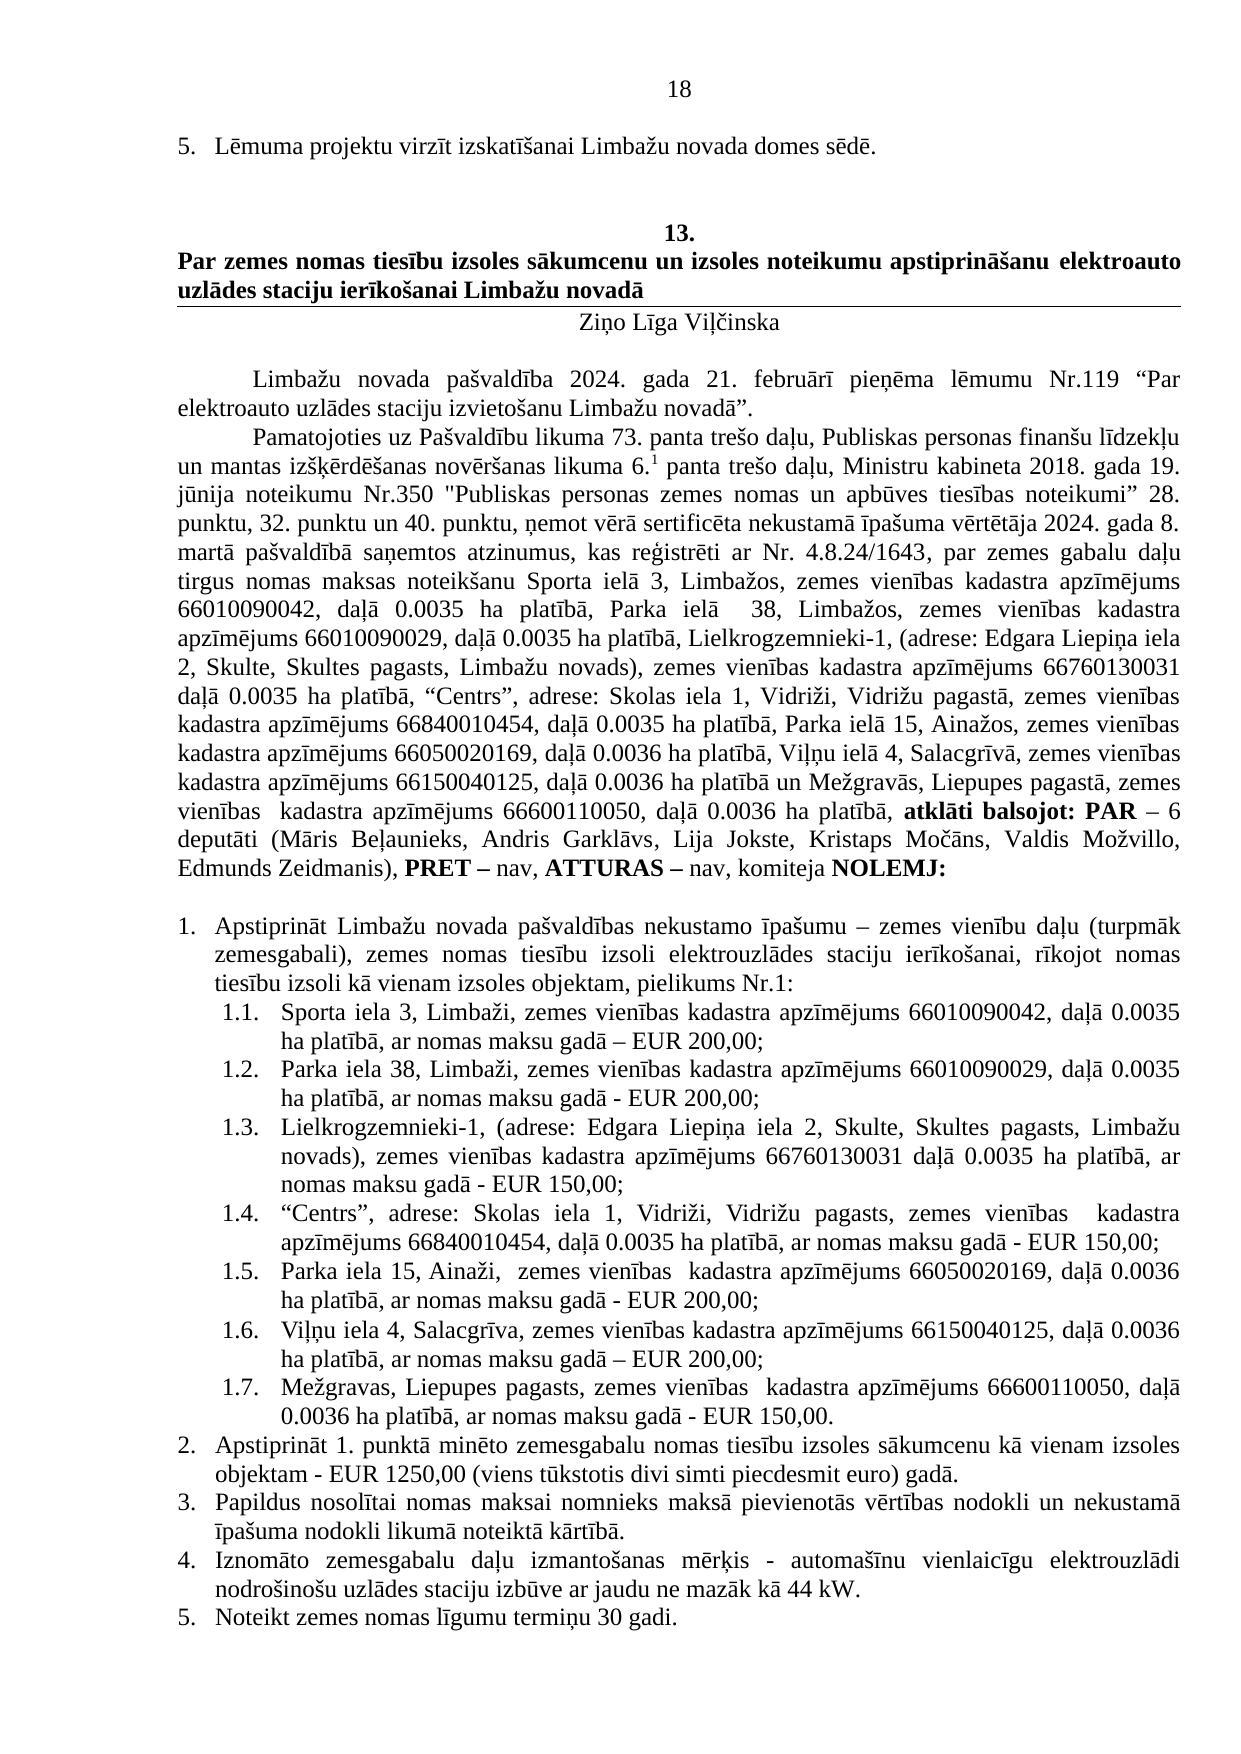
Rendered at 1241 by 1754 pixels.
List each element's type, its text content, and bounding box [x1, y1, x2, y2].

text 13. [177, 218, 1181, 246]
list Apstiprināt 1. punktā minēto zemesgabalu nomas tiesību izsoles sākumcenu kā vienam izsoles objektam - EUR 1250,00 (viens tūkstotis divi simti piecdesmit euro) gadā. [177, 1430, 1181, 1487]
list Papildus nosolītai nomas maksai nomnieks maksā pievienotās vērtības nodokli un nekustamā īpašuma nodokli likumā noteiktā kārtībā. [177, 1487, 1181, 1545]
list “Centrs”, adrese: Skolas iela 1, Vidriži, Vidrižu pagasts, zemes vienības kadastra apzīmējums 66840010454, daļā 0.0035 ha platībā, ar nomas maksu gadā - EUR 150,00; [222, 1198, 1181, 1256]
text Par zemes nomas tiesību izsoles sākumcenu un izsoles noteikumu apstiprināšanu elektroauto uzlādes staciju ierīkošanai Limbažu novadā [177, 246, 1181, 306]
list Parka iela 38, Limbaži, zemes vienības kadastra apzīmējums 66010090029, daļā 0.0035 ha platībā, ar nomas maksu gadā - EUR 200,00; [222, 1054, 1181, 1112]
list Lielkrogzemnieki-1, (adrese: Edgara Liepiņa iela 2, Skulte, Skultes pagasts, Limbažu novads), zemes vienības kadastra apzīmējums 66760130031 daļā 0.0035 ha platībā, ar nomas maksu gadā - EUR 150,00; [222, 1112, 1181, 1198]
list Apstiprināt Limbažu novada pašvaldības nekustamo īpašumu – zemes vienību daļu (turpmāk zemesgabali), zemes nomas tiesību izsoli elektrouzlādes staciju ierīkošanai, rīkojot nomas tiesību izsoli kā vienam izsoles objektam, pielikums Nr.1: [177, 911, 1181, 997]
text Ziņo Līga Viļčinska [177, 307, 1181, 336]
list Iznomāto zemesgabalu daļu izmantošanas mērķis - automašīnu vienlaicīgu elektrouzlādi nodrošinošu uzlādes staciju izbūve ar jaudu ne mazāk kā 44 kW. [177, 1545, 1181, 1602]
list Viļņu iela 4, Salacgrīva, zemes vienības kadastra apzīmējums 66150040125, daļā 0.0036 ha platībā, ar nomas maksu gadā – EUR 200,00; [222, 1315, 1181, 1372]
list Lēmuma projektu virzīt izskatīšanai Limbažu novada domes sēdē. [177, 131, 1181, 160]
list Mežgravas, Liepupes pagasts, zemes vienības kadastra apzīmējums 66600110050, daļā 0.0036 ha platībā, ar nomas maksu gadā - EUR 150,00. [222, 1372, 1181, 1430]
text Pamatojoties uz Pašvaldību likuma 73. panta trešo daļu, Publiskas personas finanšu līdzekļu un mantas izšķērdēšanas novēršanas likuma 6.1 panta trešo daļu, Ministru kabineta 2018. gada 19. jūnija noteikumu Nr.350 "Publiskas personas zemes nomas un apbūves tiesības noteikumi” 28. punktu, 32. punktu un 40. punktu, ņemot vērā sertificēta nekustamā īpašuma vērtētāja 2024. gada 8. martā pašvaldībā saņemtos atzinumus, kas reģistrēti ar Nr. 4.8.24/1643, par zemes gabalu daļu tirgus nomas maksas noteikšanu Sporta ielā 3, Limbažos, zemes vienības kadastra apzīmējums 66010090042, daļā 0.0035 ha platībā, Parka ielā 38, Limbažos, zemes vienības kadastra apzīmējums 66010090029, daļā 0.0035 ha platībā, Lielkrogzemnieki-1, (adrese: Edgara Liepiņa iela 2, Skulte, Skultes pagasts, Limbažu novads), zemes vienības kadastra apzīmējums 66760130031 daļā 0.0035 ha platībā, “Centrs”, adrese: Skolas iela 1, Vidriži, Vidrižu pagastā, zemes vienības kadastra apzīmējums 66840010454, daļā 0.0035 ha platībā, Parka ielā 15, Ainažos, zemes vienības kadastra apzīmējums 66050020169, daļā 0.0036 ha platībā, Viļņu ielā 4, Salacgrīvā, zemes vienības kadastra apzīmējums 66150040125, daļā 0.0036 ha platībā un Mežgravās, Liepupes pagastā, zemes vienības kadastra apzīmējums 66600110050, daļā 0.0036 ha platībā, atklāti balsojot: PAR – 6 deputāti (Māris Beļaunieks, Andris Garklāvs, Lija Jokste, Kristaps Močāns, Valdis Možvillo, Edmunds Zeidmanis), PRET – nav, ATTURAS – nav, komiteja NOLEMJ: [177, 422, 1181, 882]
list Noteikt zemes nomas līgumu termiņu 30 gadi. [177, 1602, 1181, 1631]
text Limbažu novada pašvaldība 2024. gada 21. februārī pieņēma lēmumu Nr.119 “Par elektroauto uzlādes staciju izvietošanu Limbažu novadā”. [177, 364, 1181, 422]
list Parka iela 15, Ainaži, zemes vienības kadastra apzīmējums 66050020169, daļā 0.0036 ha platībā, ar nomas maksu gadā - EUR 200,00; [222, 1256, 1181, 1315]
list Sporta iela 3, Limbaži, zemes vienības kadastra apzīmējums 66010090042, daļā 0.0035 ha platībā, ar nomas maksu gadā – EUR 200,00; [222, 997, 1181, 1054]
